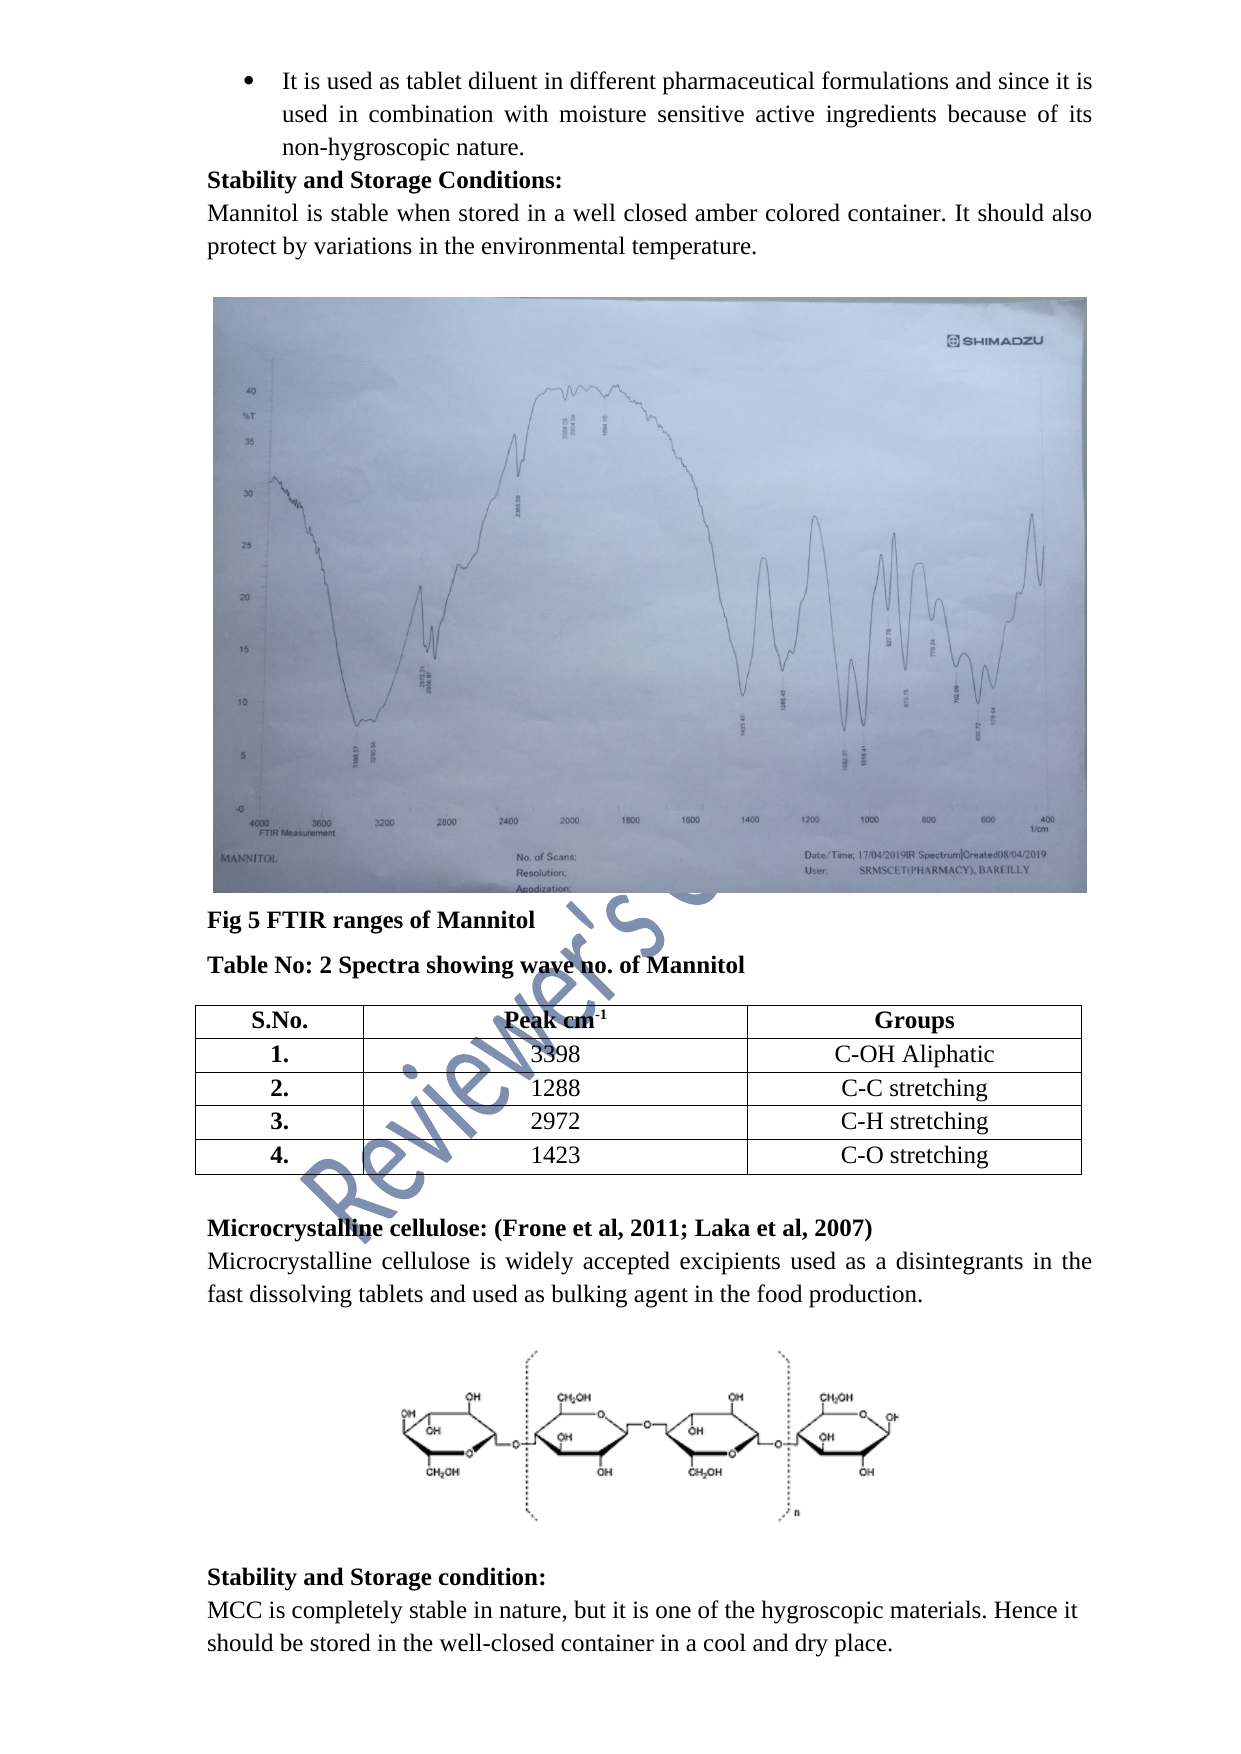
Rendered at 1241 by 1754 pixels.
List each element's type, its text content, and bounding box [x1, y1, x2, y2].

table_header Groups [748, 1006, 1081, 1038]
table_cell 2. [196, 1073, 363, 1105]
table_cell 4. [196, 1140, 363, 1173]
text Stability and Storage condition: [207, 1562, 1093, 1591]
table_cell C-O stretching [748, 1140, 1081, 1173]
text Stability and Storage Conditions: [207, 165, 1093, 194]
table_cell C-C stretching [748, 1073, 1081, 1105]
list It is used as tablet diluent in different pharmaceutical formulations and since it is used in combination with moisture sensitive active ingredients because of its non-hygroscopic nature. [244, 66, 1093, 161]
picture [213, 297, 1087, 893]
text Microcrystalline cellulose is widely accepted excipients used as a disintegrants in the fast dissolving tablets and used as bulking agent in the food production. [207, 1246, 1093, 1308]
table_cell C-OH Aliphatic [748, 1039, 1081, 1072]
table_header Peak cm-1 [364, 1006, 747, 1038]
table_header S.No. [196, 1006, 363, 1038]
table_cell 1. [196, 1039, 363, 1072]
table_cell C-H stretching [748, 1106, 1081, 1139]
table_cell 3. [196, 1106, 363, 1139]
table_cell 1423 [364, 1140, 747, 1173]
text Table No: 2 Spectra showing wave no. of Mannitol [207, 951, 1093, 979]
text Fig 5 FTIR ranges of Mannitol [207, 905, 1093, 934]
text Microcrystalline cellulose: (Frone et al, 2011; Laka et al, 2007) [207, 1213, 1093, 1242]
table_cell 2972 [364, 1106, 747, 1139]
text Mannitol is stable when stored in a well closed amber colored container. It should also protect by variations in the environmental temperature. [207, 198, 1093, 260]
text MCC is completely stable in nature, but it is one of the hygroscopic materials. Hence it should be stored in the well-closed container in a cool and dry place. [207, 1595, 1093, 1657]
table_cell 1288 [364, 1073, 747, 1105]
table_cell 3398 [364, 1039, 747, 1072]
